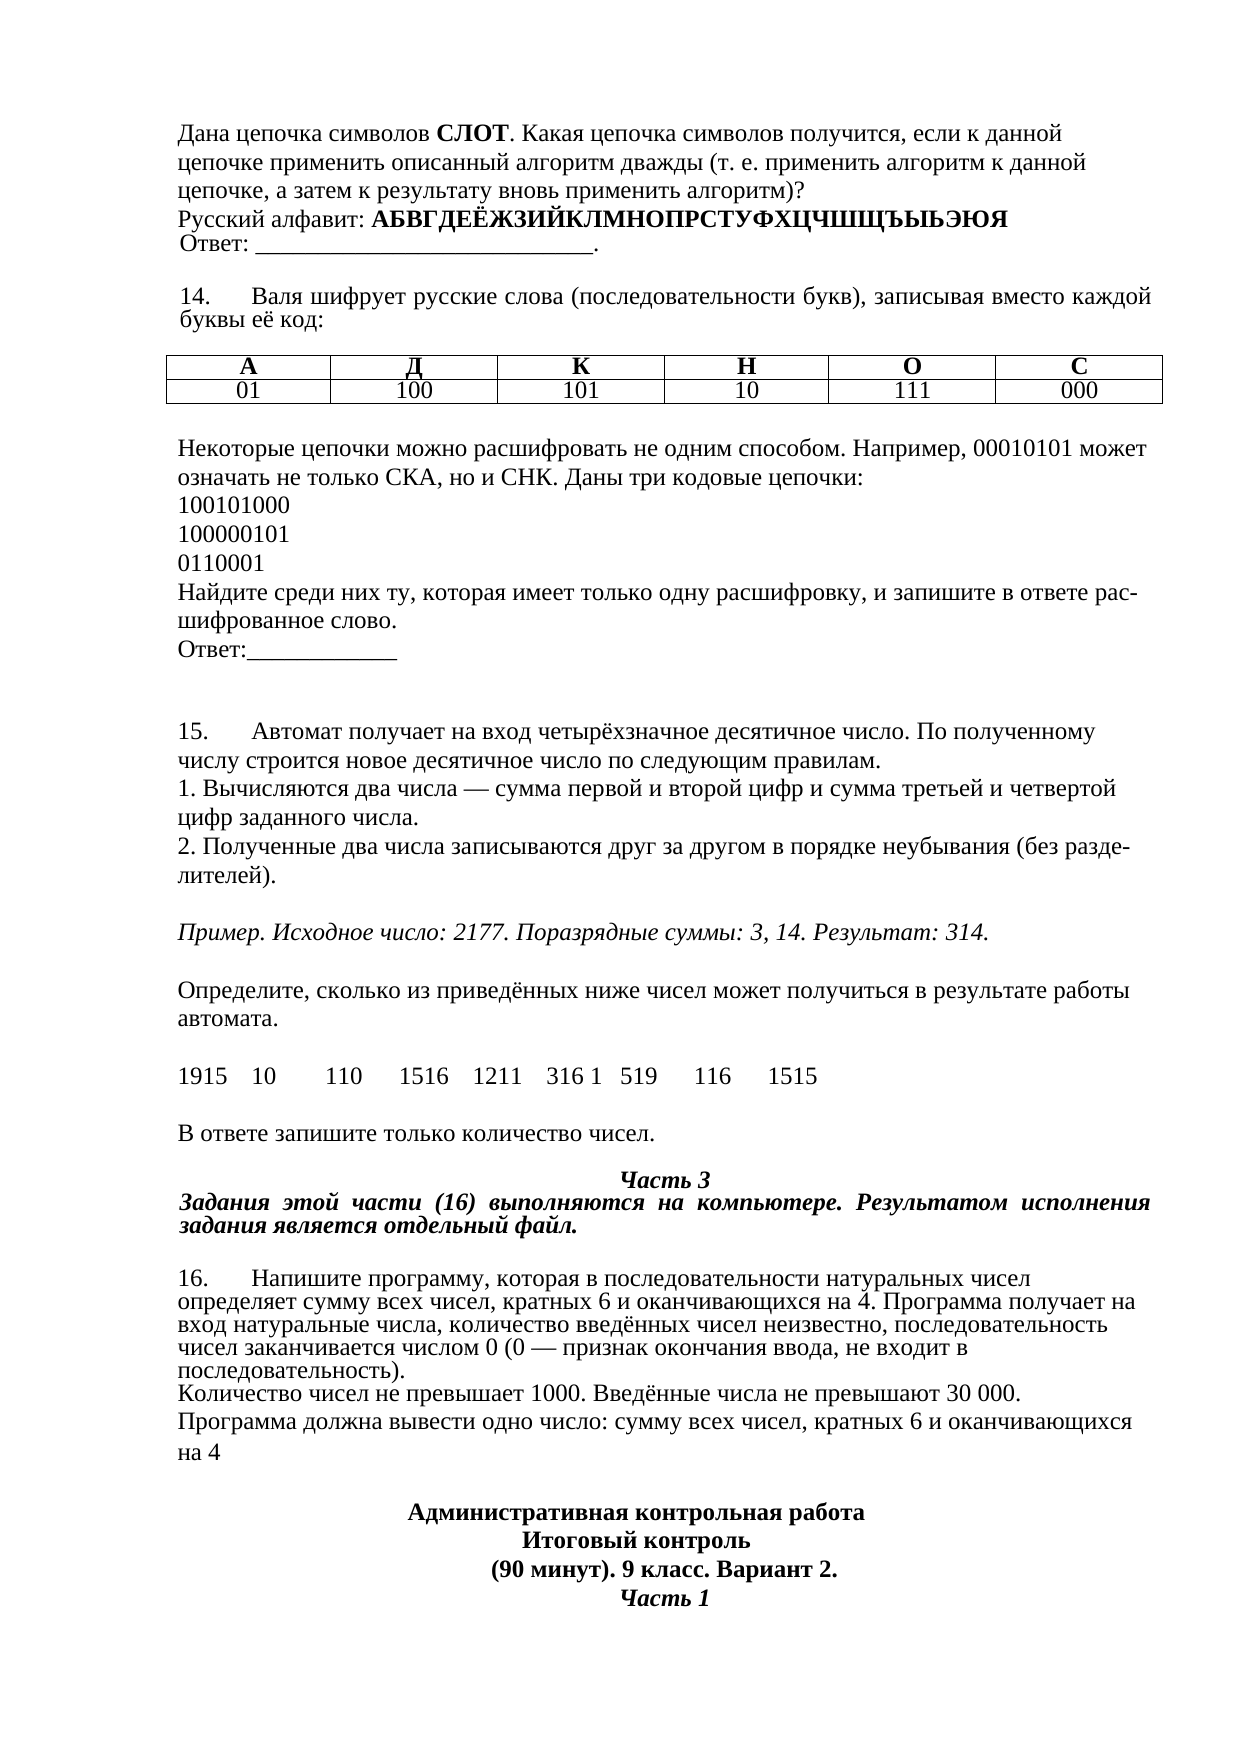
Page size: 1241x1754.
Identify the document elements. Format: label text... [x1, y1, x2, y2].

text Итоговый контроль [121, 1525, 1152, 1554]
table_header К [498, 356, 664, 379]
text Пример. Исходное число: 2177. Поразрядные суммы: 3, 14. Результат: 314. [177, 917, 1152, 946]
table_cell 100 [331, 380, 497, 403]
text Некоторые цепочки можно расшифровать не одним способом. Например, 00010101 может означать не только СКА, но и СНК. Даны три кодовые цепочки: [177, 433, 1152, 491]
text Русский алфавит: АБВГДЕЁЖЗИЙКЛМНОПРСТУФХЦЧШЩЪЫЬЭЮЯ [177, 204, 1152, 233]
text Количество чисел не превышает 1000. Введённые числа не превышают 30 000. [177, 1383, 1152, 1406]
text Задания этой части (16) выполняются на компьютере. Результатом исполнения задания является отдельный файл. [179, 1192, 1152, 1238]
text Найдите среди них ту, которая имеет только одну расшифровку, и запишите в ответе расшифрованное слово. [177, 577, 1152, 634]
table_cell 01 [167, 380, 330, 403]
table_header О [829, 356, 995, 379]
table_header Д [331, 356, 497, 379]
text 16. Напишите программу, которая в последовательности натуральных чисел определяет сумму всех чисел, кратных 6 и оканчивающихся на 4. Программа получает на вход натуральные числа, количество введённых чисел неизвестно, последовательность чисел заканчивается числом 0 (0 — признак окончания ввода, не входит в последовательность). [177, 1268, 1152, 1383]
text 100000101 [177, 519, 1152, 548]
text Ответ: ___________________________. [179, 233, 1152, 256]
table_cell 000 [996, 380, 1162, 403]
text 14. Валя шифрует русские слова (последовательности букв), записывая вместо каждой буквы её код: [179, 286, 1152, 332]
text Дана цепочка символов СЛОТ. Какая цепочка символов получится, если к данной цепочке применить описанный алгоритм дважды (т. е. применить алгоритм к данной цепочке, а затем к результату вновь применить алгоритм)? [177, 118, 1152, 204]
table_header Н [665, 356, 828, 379]
text 15. Автомат получает на вход четырёхзначное десятичное число. По полученному числу строится новое десятичное число по следующим правилам. [177, 716, 1152, 773]
table_header С [996, 356, 1162, 379]
table_cell 10 [665, 380, 828, 403]
text 100101000 [177, 491, 1152, 519]
text 1915 10 110 1516 1211 316 1 519 116 1515 [177, 1061, 1152, 1090]
text 1. Вычисляются два числа — сумма первой и второй цифр и сумма третьей и четвертой цифр заданного числа. [177, 773, 1152, 831]
text (90 минут). 9 класс. Вариант 2. [177, 1554, 1152, 1583]
table_header А [167, 356, 330, 379]
table_cell 111 [829, 380, 995, 403]
text Ответ:____________ [177, 634, 1152, 663]
text Часть 1 [177, 1583, 1152, 1612]
text 0110001 [177, 548, 1152, 577]
table_cell 101 [498, 380, 664, 403]
text Административная контрольная работа [121, 1497, 1152, 1525]
text Часть 3 [177, 1174, 1152, 1192]
text 2. Полученные два числа записываются друг за другом в порядке неубывания (без разделителей). [177, 831, 1152, 888]
text В ответе запишите только количество чисел. [177, 1118, 1152, 1147]
text Определите, сколько из приведённых ниже чисел может получиться в результате работы автомата. [177, 975, 1152, 1032]
text Программа должна вывести одно число: сумму всех чисел, кратных 6 и оканчивающихся на 4 [177, 1406, 1152, 1466]
